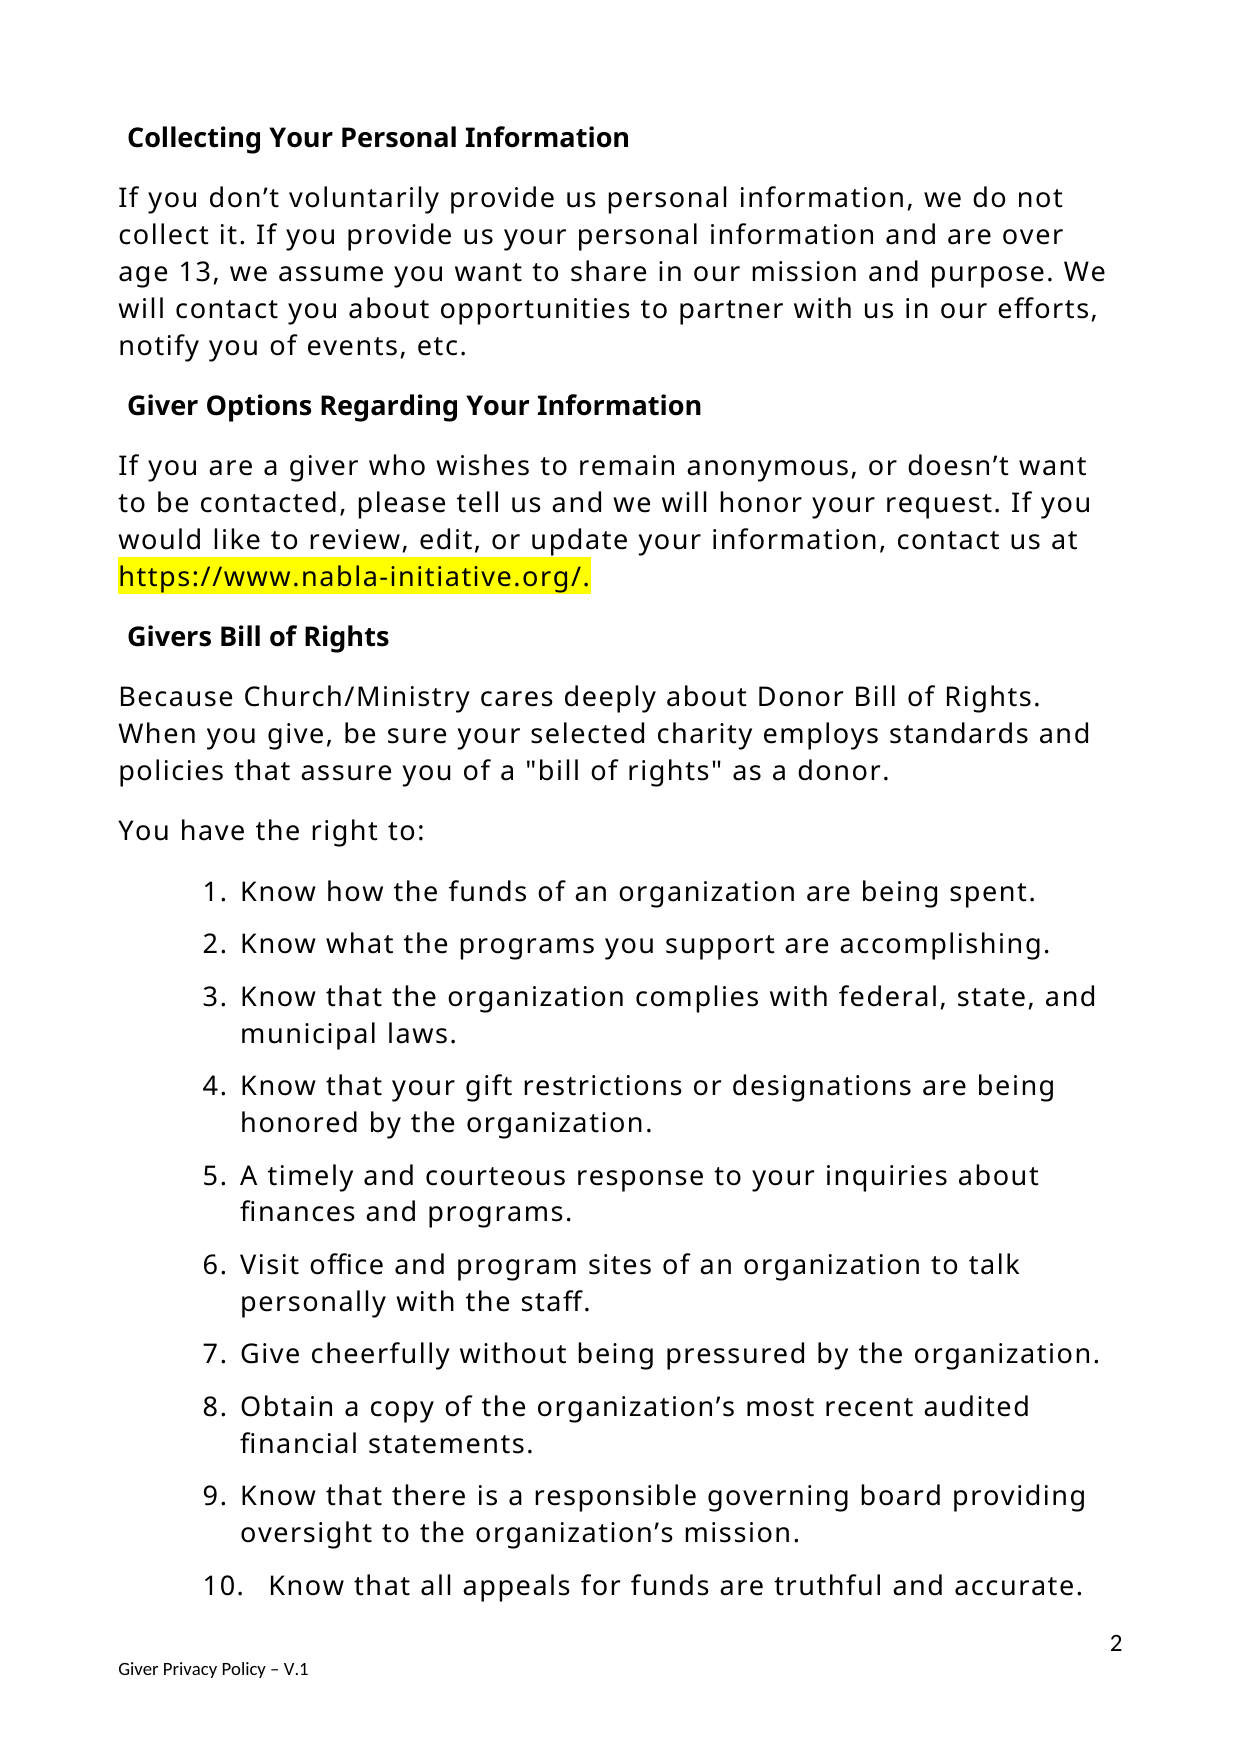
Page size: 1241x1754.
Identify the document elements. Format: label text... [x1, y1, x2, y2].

list Give cheerfully without being pressured by the organization. [202, 1335, 1122, 1372]
list A timely and courteous response to your inquiries about finances and programs. [202, 1156, 1122, 1230]
text If you don’t voluntarily provide us personal information, we do not collect it. If you provide us your personal information and are over age 13, we assume you want to share in our mission and purpose. We will contact you about opportunities to partner with us in our efforts, notify you of events, etc. [118, 178, 1122, 363]
text You have the right to: [118, 812, 1122, 849]
list Know how the funds of an organization are being spent. [202, 872, 1122, 909]
list Know that all appeals for funds are truthful and accurate. [202, 1566, 1122, 1603]
text Because Church/Ministry cares deeply about Donor Bill of Rights. When you give, be sure your selected charity employs standards and policies that assure you of a "bill of rights" as a donor. [118, 678, 1122, 788]
list Know that there is a responsible governing board providing oversight to the organization’s mission. [202, 1477, 1122, 1550]
text Givers Bill of Rights [118, 617, 1122, 654]
text Giver Options Regarding Your Information [118, 386, 1122, 423]
list Visit office and program sites of an organization to talk personally with the staff. [202, 1245, 1122, 1319]
list Know what the programs you support are accomplishing. [202, 925, 1122, 962]
text If you are a giver who wishes to remain anonymous, or doesn’t want to be contacted, please tell us and we will honor your request. If you would like to review, edit, or update your information, contact us at https://www.nabla-initiative.org/. [118, 447, 1122, 594]
text Collecting Your Personal Information [118, 118, 1122, 155]
list Obtain a copy of the organization’s most recent audited financial statements. [202, 1387, 1122, 1461]
list Know that your gift restrictions or designations are being honored by the organization. [202, 1067, 1122, 1140]
list Know that the organization complies with federal, state, and municipal laws. [202, 977, 1122, 1051]
